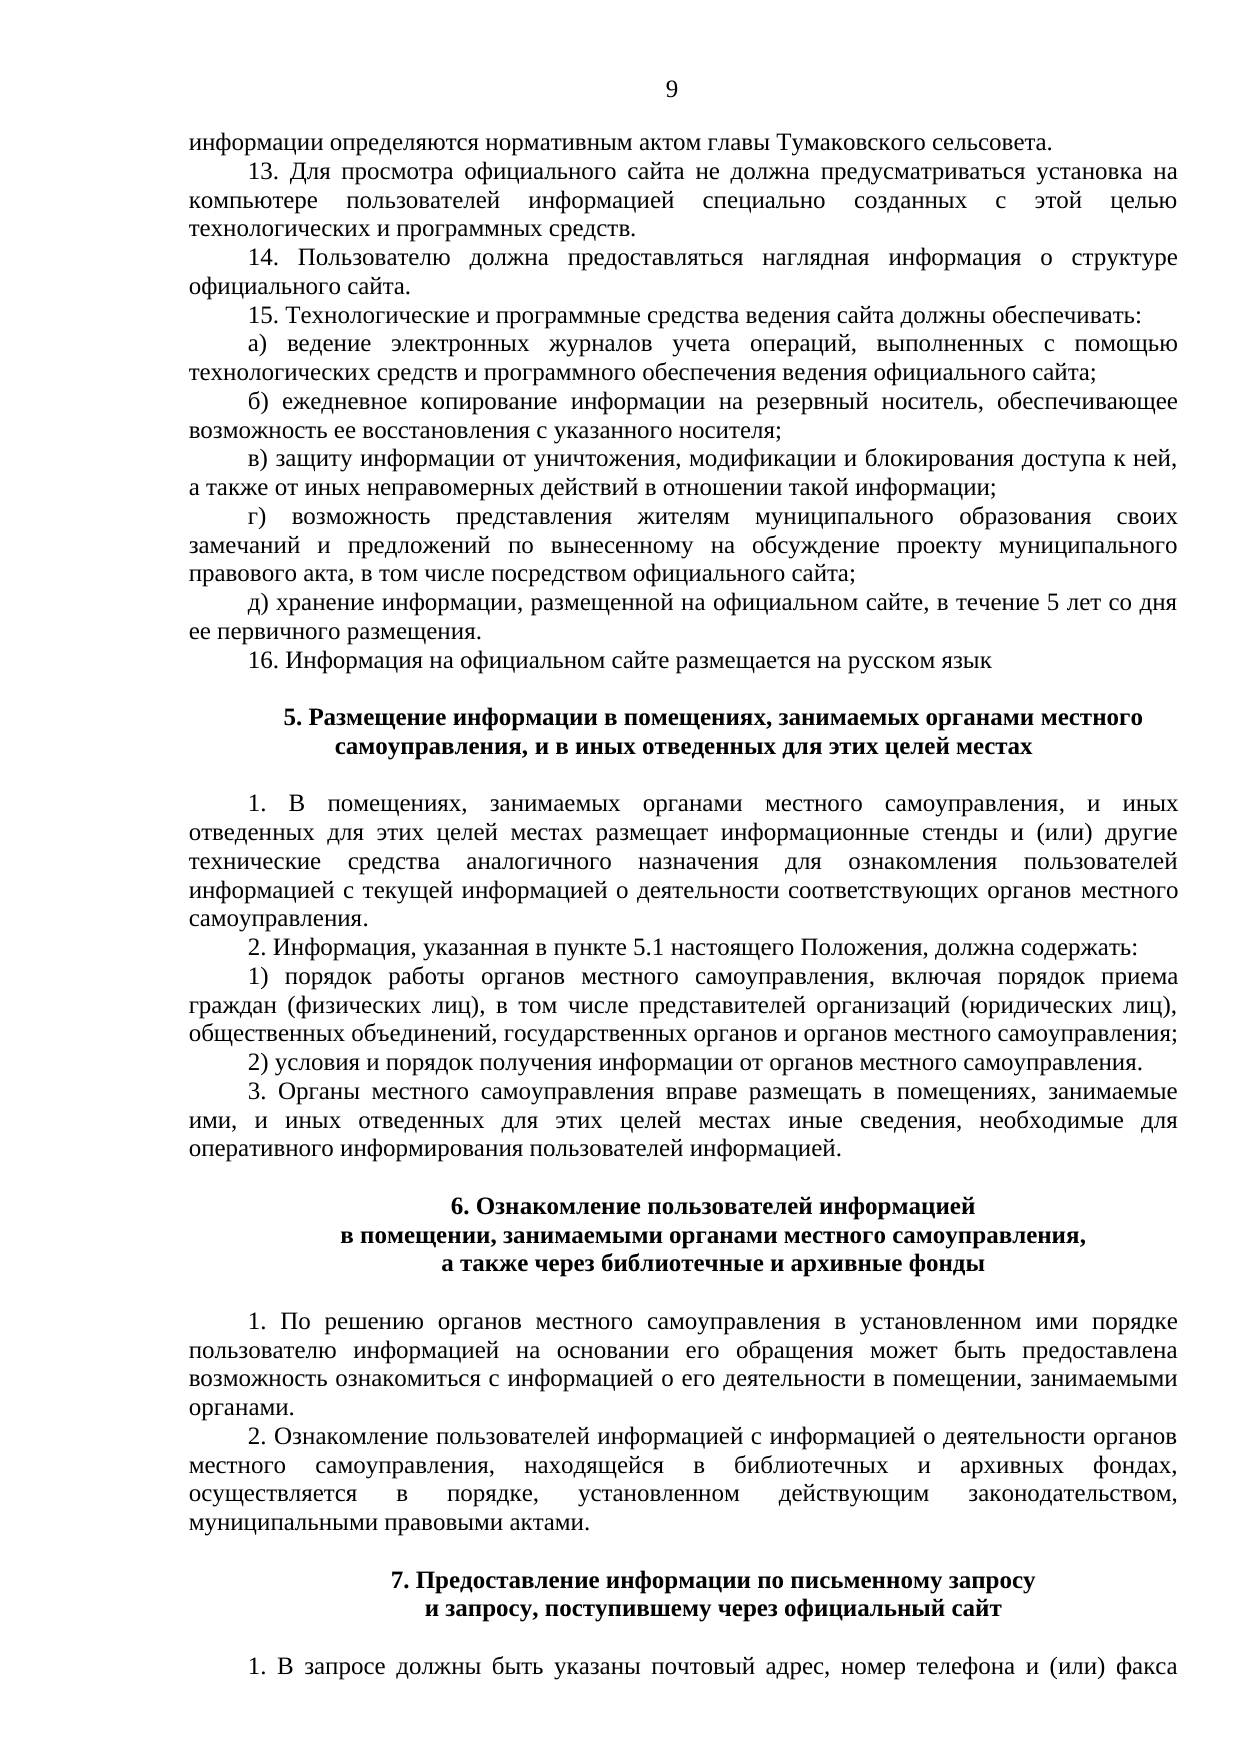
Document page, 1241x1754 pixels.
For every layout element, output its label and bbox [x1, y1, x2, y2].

table_header [177, 127, 1190, 1680]
